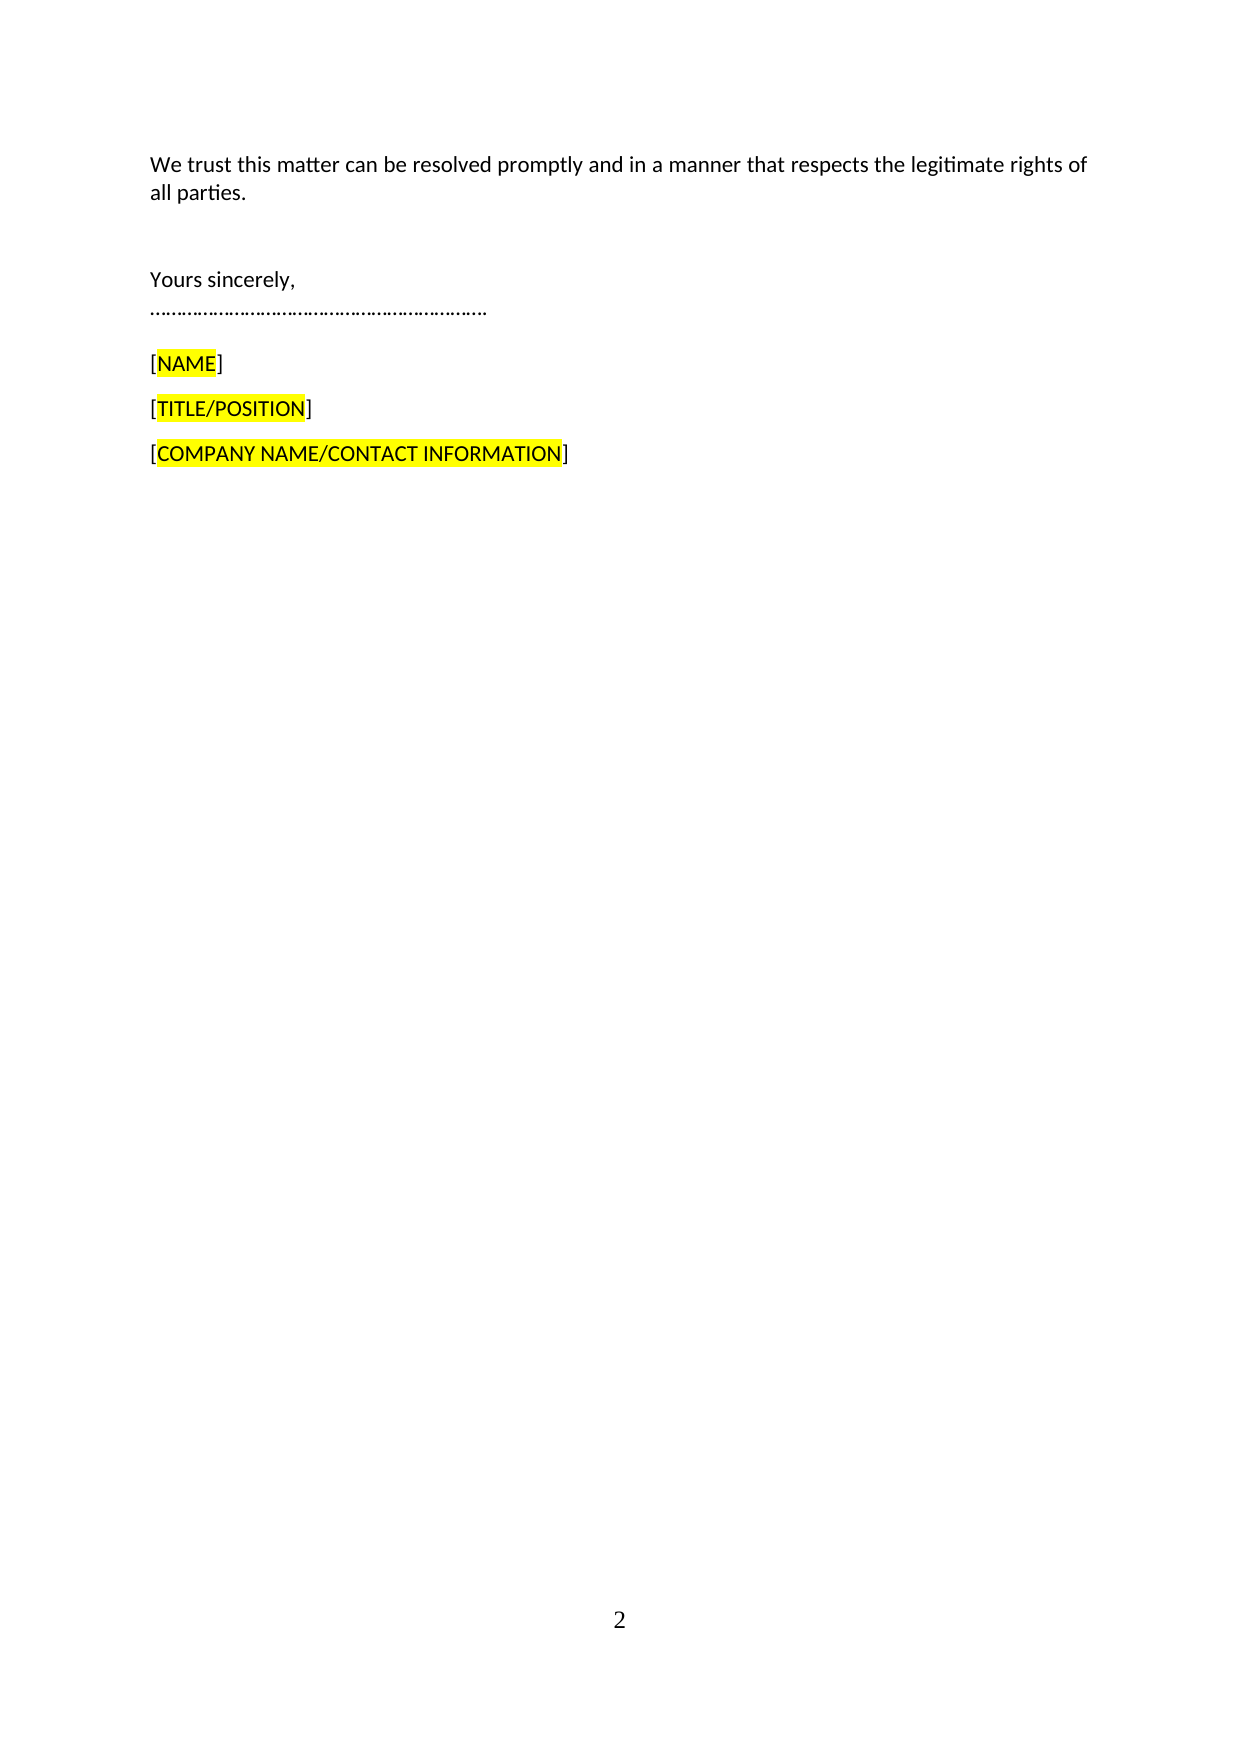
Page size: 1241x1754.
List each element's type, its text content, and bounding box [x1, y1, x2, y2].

text [TITLE/POSITION] [305, 394, 1090, 422]
text [NAME] [216, 349, 1090, 377]
text Yours sincerely, [150, 265, 1090, 293]
text We trust this matter can be resolved promptly and in a manner that respects the legitimate rights of all parties. [150, 150, 1090, 206]
text ………………………………………………………. [150, 293, 1090, 321]
text [COMPANY NAME/CONTACT INFORMATION] [562, 439, 1090, 467]
